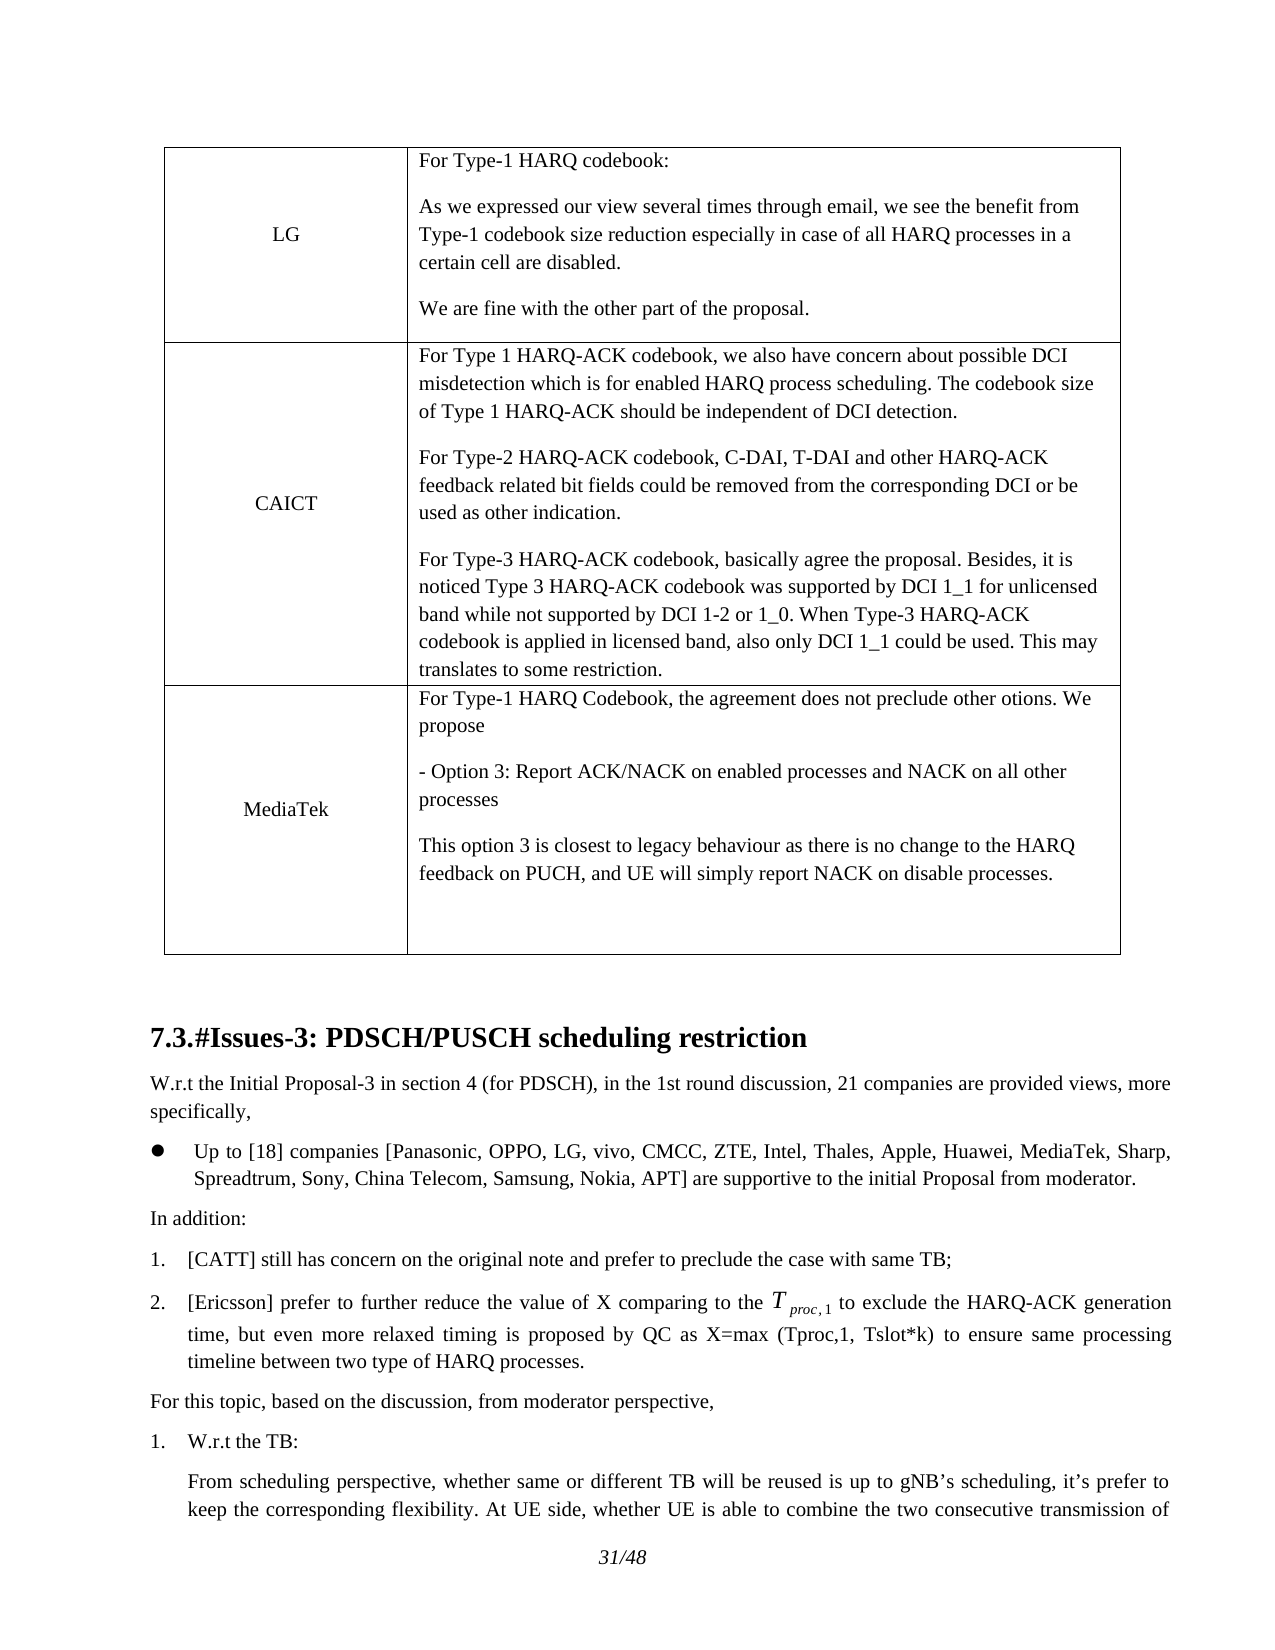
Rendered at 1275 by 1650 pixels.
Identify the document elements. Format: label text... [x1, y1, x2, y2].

text W.r.t the Initial Proposal-3 in section 4 (for PDSCH), in the 1st round discussion, 21 companies are provided views, more specifically, [150, 1071, 1172, 1123]
table_cell MediaTek [165, 686, 407, 954]
list W.r.t the TB: [150, 1429, 1172, 1453]
table_cell CAICT [165, 343, 407, 684]
text For this topic, based on the discussion, from moderator perspective, [150, 1389, 1172, 1413]
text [187, 1469, 1172, 1521]
list [Ericsson] prefer to further reduce the value of X comparing to the to exclude the HARQ-ACK generation time, but even more relaxed timing is proposed by QC as X=max (Tproc,1, Tslot*k) to ensure same processing timeline between two type of HARQ processes. [150, 1287, 1172, 1373]
text In addition: [150, 1206, 1172, 1230]
table_cell For Type-1 HARQ Codebook, the agreement does not preclude other otions. We propose - Option 3: Report ACK/NACK on enabled processes and NACK on all other processes This option 3 is closest to legacy behaviour as there is no change to the HARQ feedback on PUCH, and UE will simply report NACK on disable processes. [408, 686, 1120, 954]
subtitle #Issues-3: PDSCH/PUSCH scheduling restriction [150, 1020, 1172, 1053]
table_cell LG [165, 148, 407, 342]
list Up to [18] companies [Panasonic, OPPO, LG, vivo, CMCC, ZTE, Intel, Thales, Apple, Huawei, MediaTek, Sharp, Spreadtrum, Sony, China Telecom, Samsung, Nokia, APT] are supportive to the initial Proposal from moderator. [150, 1139, 1172, 1190]
list [CATT] still has concern on the original note and prefer to preclude the case with same TB; [150, 1246, 1172, 1271]
table_cell For Type-1 HARQ codebook: As we expressed our view several times through email, we see the benefit from Type-1 codebook size reduction especially in case of all HARQ processes in a certain cell are disabled. We are fine with the other part of the proposal. [408, 148, 1120, 342]
table_cell For Type 1 HARQ-ACK codebook, we also have concern about possible DCI misdetection which is for enabled HARQ process scheduling. The codebook size of Type 1 HARQ-ACK should be independent of DCI detection. For Type-2 HARQ-ACK codebook, C-DAI, T-DAI and other HARQ-ACK feedback related bit fields could be removed from the corresponding DCI or be used as other indication. For Type-3 HARQ-ACK codebook, basically agree the proposal. Besides, it is noticed Type 3 HARQ-ACK codebook was supported by DCI 1_1 for unlicensed band while not supported by DCI 1-2 or 1_0. When Type-3 HARQ-ACK codebook is applied in licensed band, also only DCI 1_1 could be used. This may translates to some restriction. [408, 343, 1120, 684]
